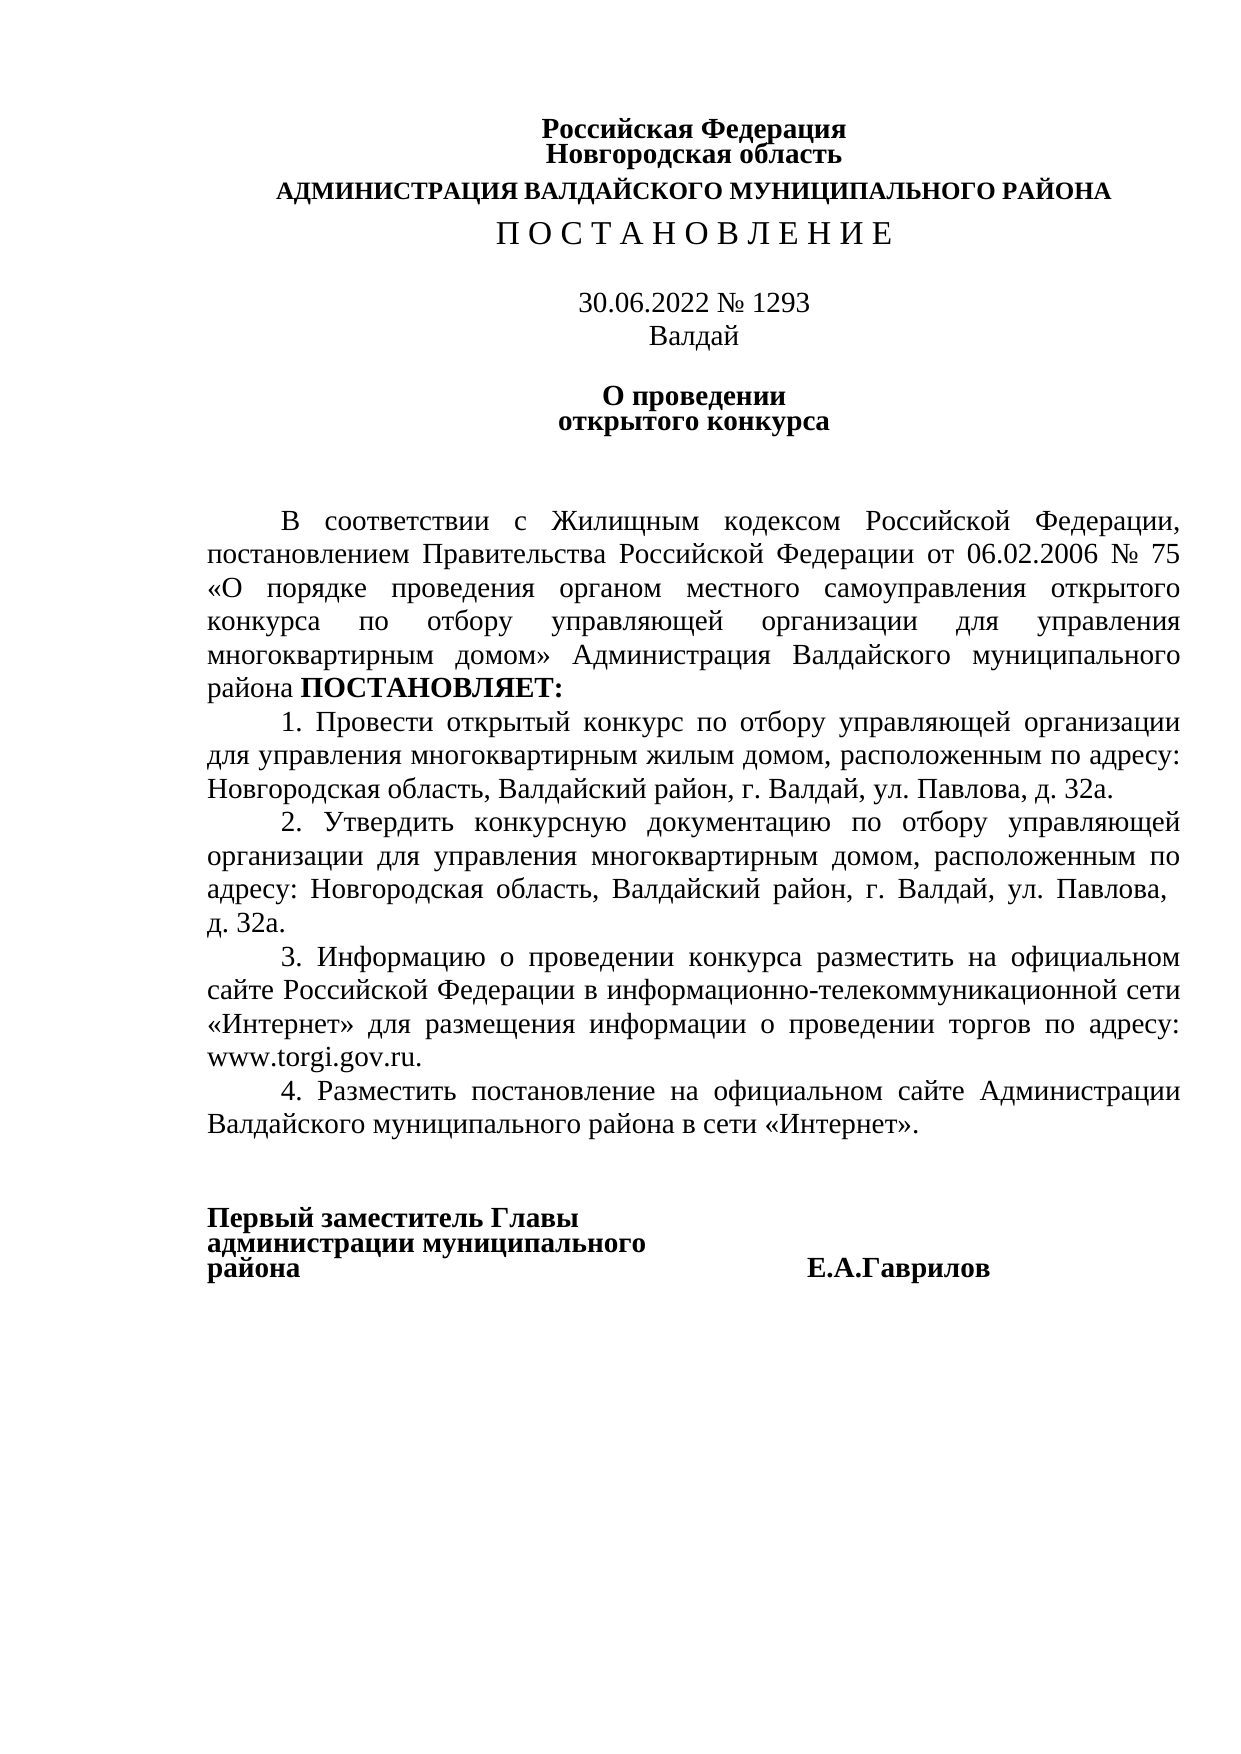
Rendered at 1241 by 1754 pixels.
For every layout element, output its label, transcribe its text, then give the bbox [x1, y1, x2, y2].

text 2. Утвердить конкурсную документацию по отбору управляющей организации для управления многоквартирным домом, расположенным по адресу: Новгородская область, Валдайский район, г. Валдай, ул. Павлова, д. 32а. [207, 804, 1181, 939]
text 30.06.2022 № 1293 [207, 285, 1181, 318]
text Российская Федерация [207, 118, 1181, 143]
text района Е.А.Гаврилов [207, 1257, 1181, 1282]
text О проведении [207, 386, 1181, 411]
text В соответствии с Жилищным кодексом Российской Федерации, постановлением Правительства Российской Федерации от 06.02.2006 № 75 «О порядке проведения органом местного самоуправления открытого конкурса по отбору управляющей организации для управления многоквартирным домом» Администрация Валдайского муниципального района ПОСТАНОВЛЯЕТ: [207, 503, 1181, 704]
subtitle АДМИНИСТРАЦИЯ ВАЛДАЙСКОГО МУНИЦИПАЛЬНОГО РАЙОНА [207, 176, 1181, 205]
text Валдай [207, 318, 1181, 352]
text открытого конкурса [207, 411, 1181, 436]
text 3. Информацию о проведении конкурса разместить на официальном сайте Российской Федерации в информационно-телекоммуникационной сети «Интернет» для размещения информации о проведении торгов по адресу: www.torgi.gov.ru. [207, 939, 1181, 1073]
subtitle П О С Т А Н О В Л Е Н И Е [207, 213, 1181, 252]
text администрации муниципального [207, 1232, 1181, 1257]
text 4. Разместить постановление на официальном сайте Администрации Валдайского муниципального района в сети «Интернет». [207, 1073, 1181, 1140]
text Первый заместитель Главы [207, 1207, 1181, 1232]
text 1. Провести открытый конкурс по отбору управляющей организации для управления многоквартирным жилым домом, расположенным по адресу: Новгородская область, Валдайский район, г. Валдай, ул. Павлова, д. 32а. [207, 704, 1181, 804]
subtitle Новгородская область [207, 143, 1181, 168]
